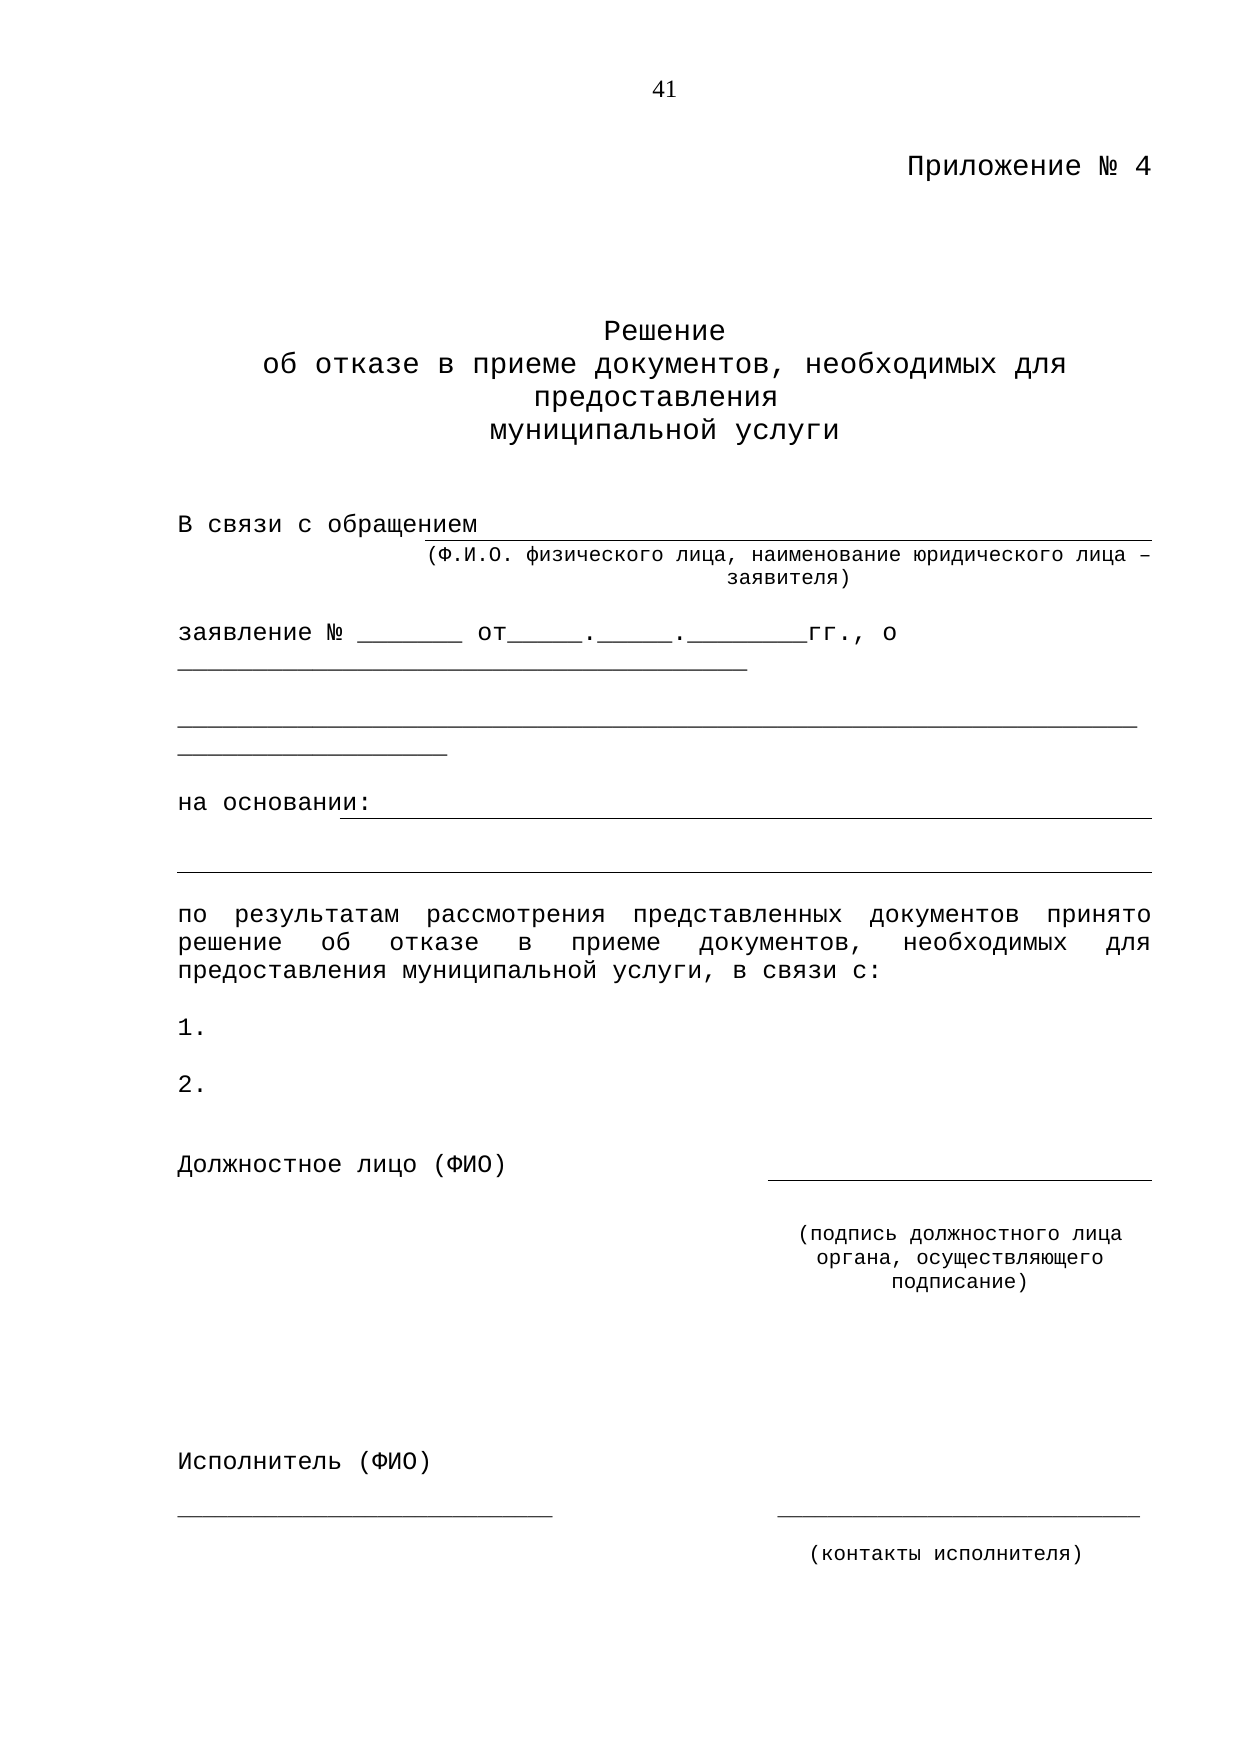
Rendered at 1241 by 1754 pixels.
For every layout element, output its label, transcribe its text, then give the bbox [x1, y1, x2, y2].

text Должностное лицо (ФИО) [177, 1152, 1152, 1180]
text 2. [177, 1071, 1152, 1100]
text Приложение № 4 [177, 151, 1152, 184]
text на основании: [177, 789, 1152, 817]
text ______________________________ _____________________________ [177, 1498, 1152, 1522]
text В связи с обращением [177, 512, 1152, 540]
text об отказе в приеме документов, необходимых для предоставления муниципальной услуги [177, 349, 1152, 448]
text (Ф.И.О. физического лица, наименование юридического лица – заявителя) [425, 541, 1152, 591]
text Исполнитель (ФИО) [177, 1449, 1152, 1477]
text по результатам рассмотрения представленных документов принято решение об отказе в приеме документов, необходимых для предоставления муниципальной услуги, в связи с: [177, 901, 1152, 986]
text (контакты исполнителя) [177, 1543, 1152, 1566]
text (подпись должностного лица органа, осуществляющего подписание) [768, 1204, 1152, 1294]
text Решение [177, 316, 1152, 349]
text 1. [177, 1015, 1152, 1043]
text заявление № _______ от_____._____.________гг., о ______________________________________ [177, 619, 1152, 676]
text __________________________________________________________________________________ [177, 704, 1152, 761]
